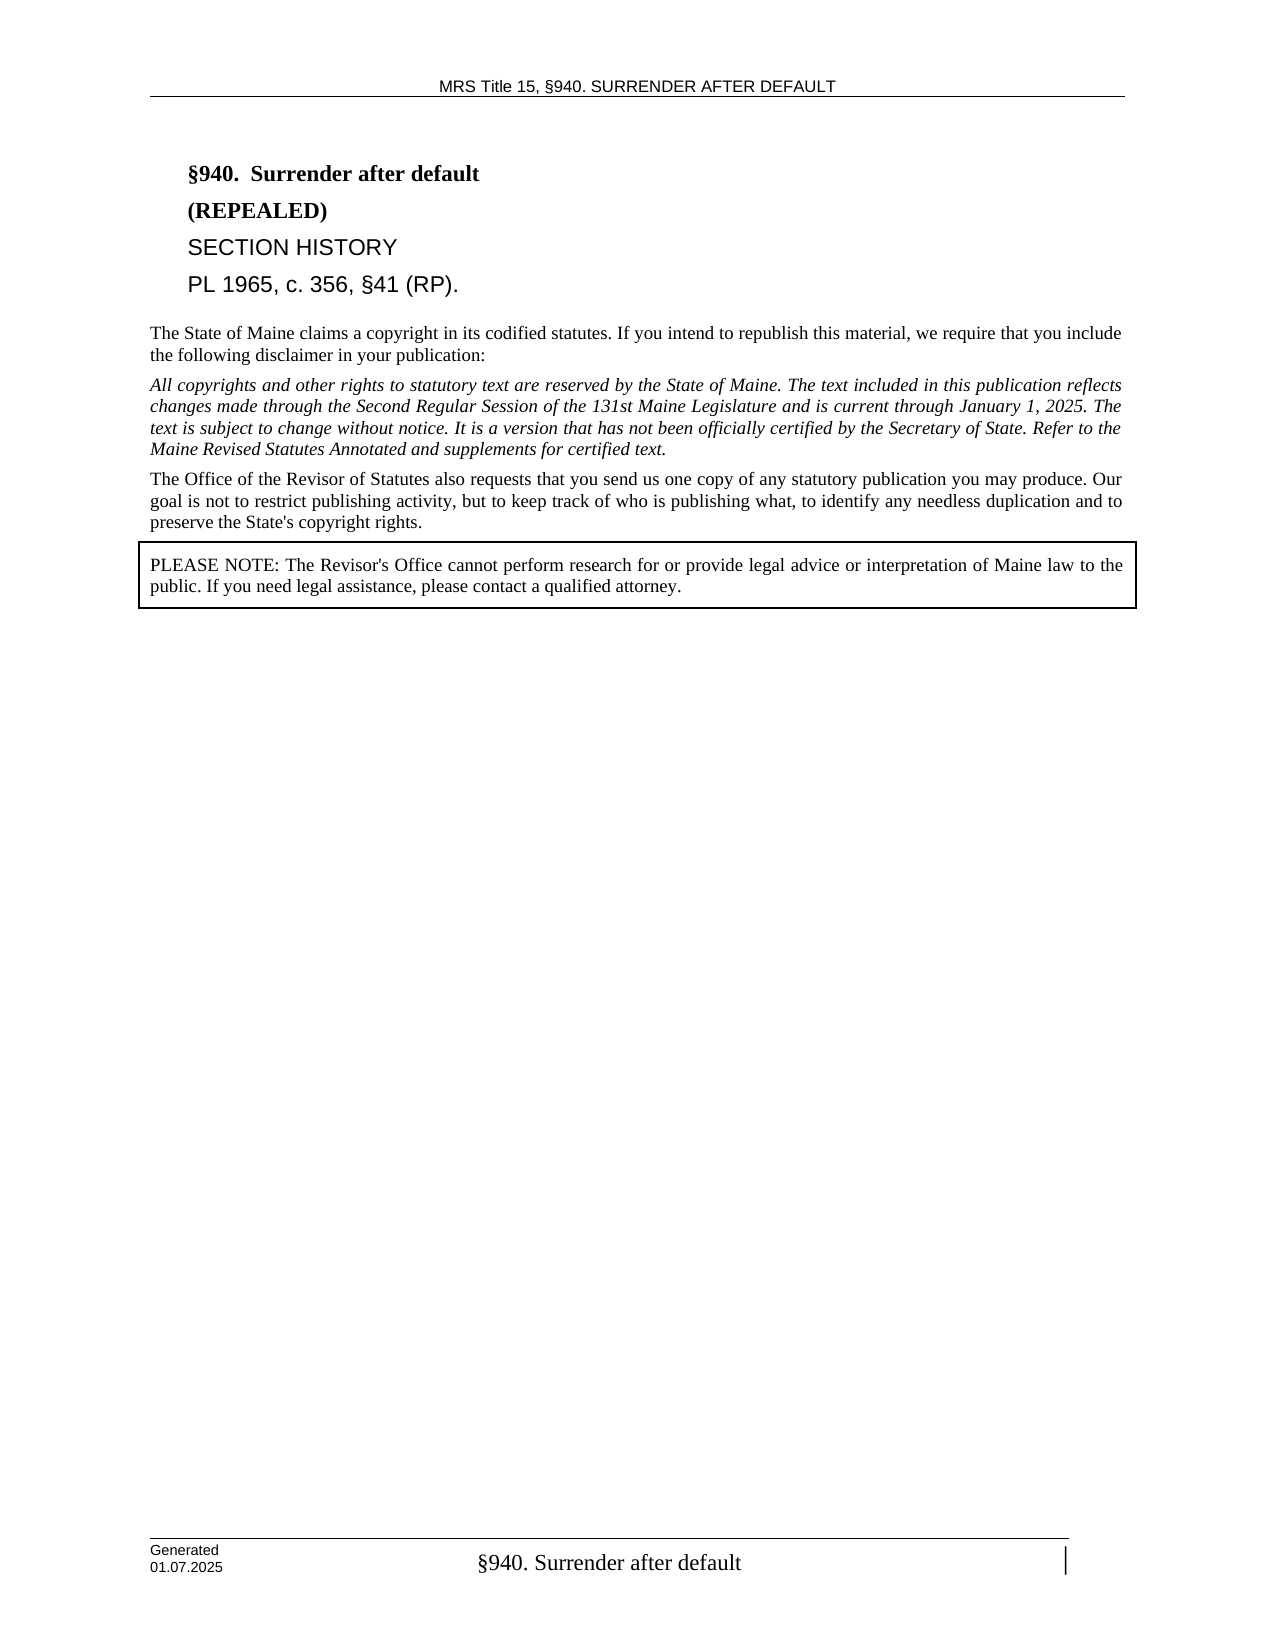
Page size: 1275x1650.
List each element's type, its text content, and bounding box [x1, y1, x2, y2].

text SECTION HISTORY [187, 234, 1125, 260]
text The State of Maine claims a copyright in its codified statutes. If you intend to republish this material, we require that you include the following disclaimer in your publication: [150, 322, 1125, 365]
text The Office of the Revisor of Statutes also requests that you send us one copy of any statutory publication you may produce. Our goal is not to restrict publishing activity, but to keep track of who is publishing what, to identify any needless duplication and to preserve the State's copyright rights. [150, 468, 1125, 533]
text (REPEALED) [187, 197, 1125, 223]
text All copyrights and other rights to statutory text are reserved by the State of Maine. The text included in this publication reflects changes made through the Second Regular Session of the 131st Maine Legislature and is current through January 1, 2025 . The text is subject to change without notice. It is a version that has not been officially certified by the Secretary of State. Refer to the Maine Revised Statutes Annotated and supplements for certified text. [150, 373, 1125, 460]
text §940. Surrender after default [187, 160, 1125, 187]
text PLEASE NOTE: The Revisor's Office cannot perform research for or provide legal advice or interpretation of Maine law to the public. If you need legal assistance, please contact a qualified attorney. [140, 543, 1135, 607]
text PL 1965, c. 356, §41 (RP). [187, 271, 1125, 297]
